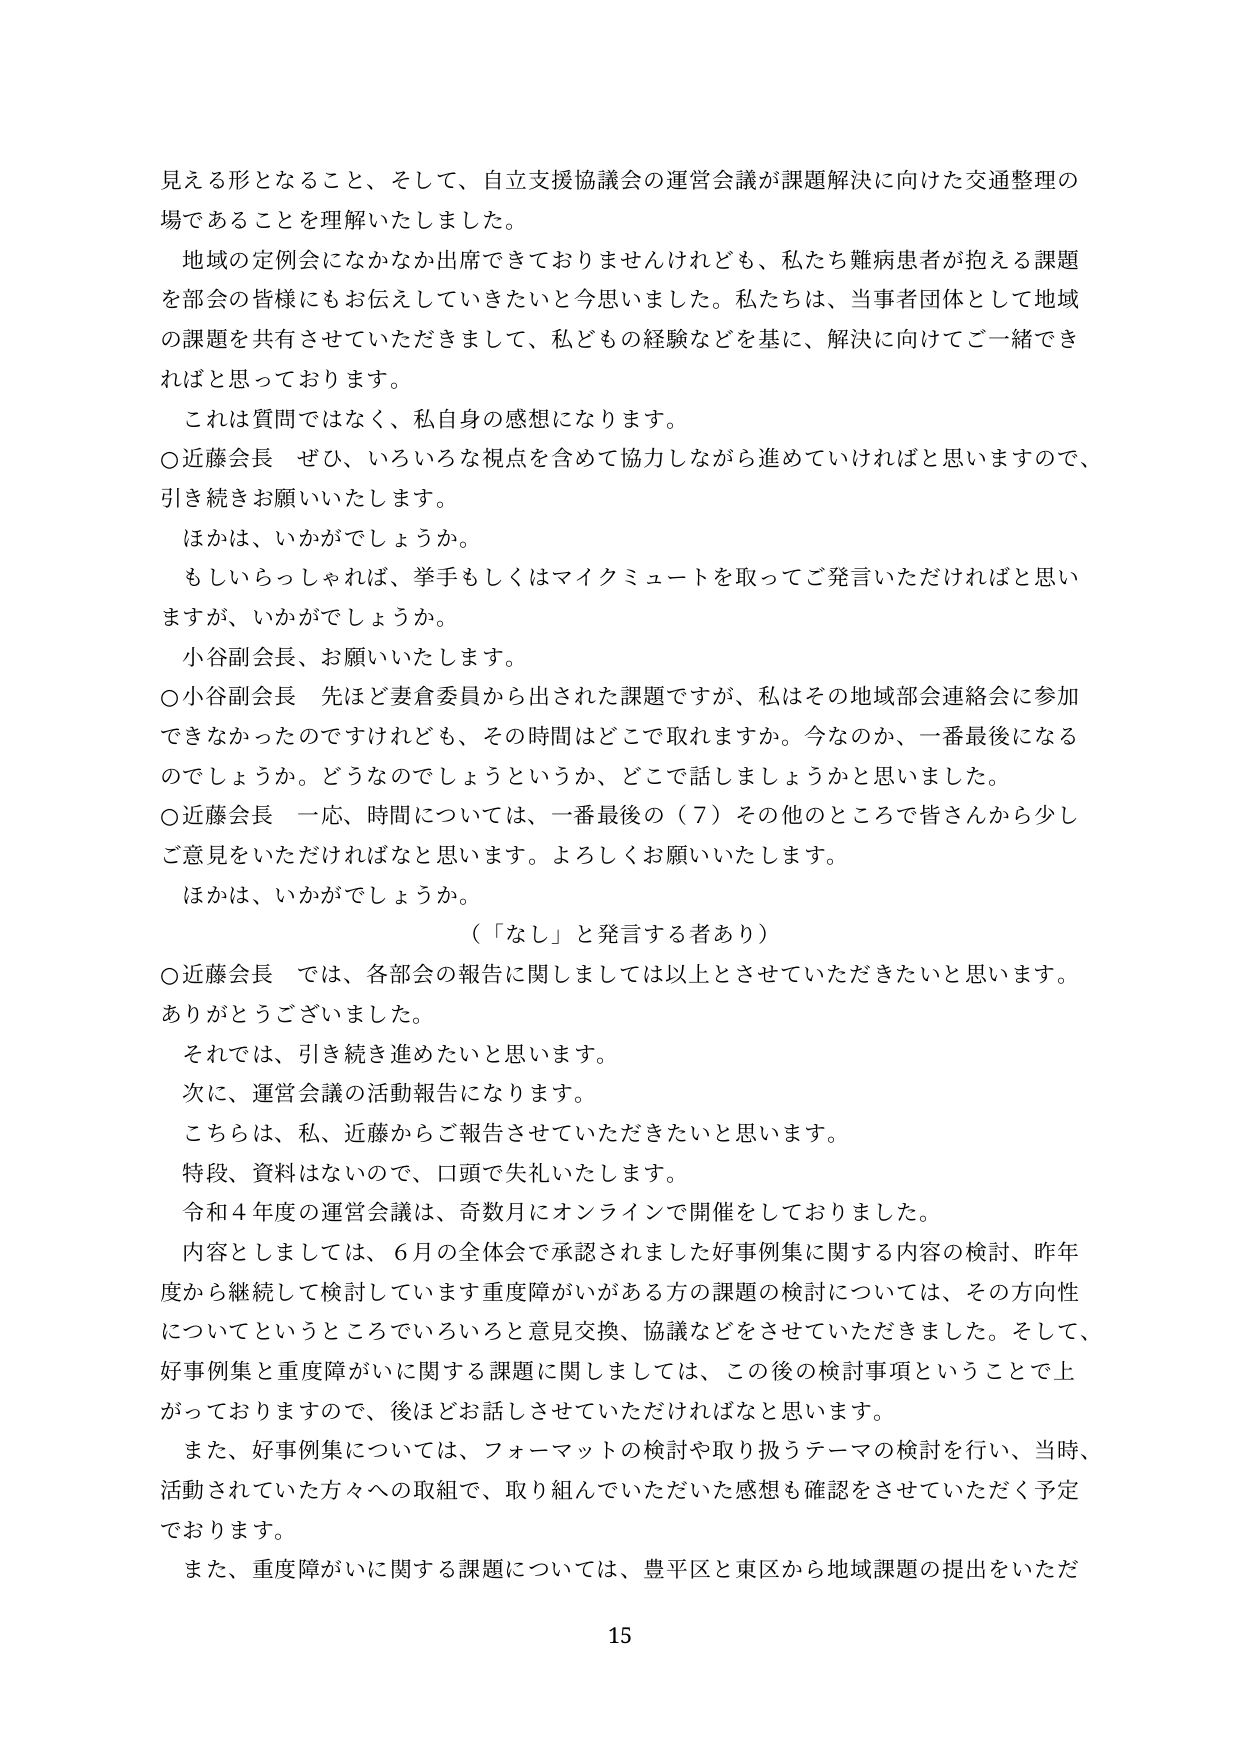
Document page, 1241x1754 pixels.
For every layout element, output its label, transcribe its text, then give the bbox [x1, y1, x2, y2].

text 内容としましては、６月の全体会で承認されました好事例集に関する内容の検討、昨年度から継続して検討しています重度障がいがある方の課題の検討については、その方向性についてというところでいろいろと意見交換、協議などをさせていただきました。そして、好事例集と重度障がいに関する課題に関しましては、この後の検討事項ということで上がっておりますので、後ほどお話しさせていただければなと思います。 [160, 1231, 1081, 1429]
text それでは、引き続き進めたいと思います。 [160, 1033, 1081, 1072]
text 次に、運営会議の活動報告になります。 [160, 1072, 1081, 1112]
text ○小谷副会長 先ほど妻倉委員から出された課題ですが、私はその地域部会連絡会に参加できなかったのですけれども、その時間はどこで取れますか。今なのか、一番最後になるのでしょうか。どうなのでしょうというか、どこで話しましょうかと思いました。 [160, 676, 1081, 794]
text ほかは、いかがでしょうか。 [160, 517, 1081, 556]
text 地域の定例会になかなか出席できておりませんけれども、私たち難病患者が抱える課題を部会の皆様にもお伝えしていきたいと今思いました。私たちは、当事者団体として地域の課題を共有させていただきまして、私どもの経験などを基に、解決に向けてご一緒できればと思っております。 [160, 239, 1081, 398]
text ほかは、いかがでしょうか。 [160, 874, 1081, 914]
text ○近藤会長 では、各部会の報告に関しましては以上とさせていただきたいと思います。ありがとうございました。 [160, 953, 1081, 1033]
text ○近藤会長 ぜひ、いろいろな視点を含めて協力しながら進めていければと思いますので、引き続きお願いいたします。 [160, 437, 1081, 517]
text 小谷副会長、お願いいたします。 [160, 636, 1081, 676]
text 令和４年度の運営会議は、奇数月にオンラインで開催をしておりました。 [160, 1191, 1081, 1231]
text もしいらっしゃれば、挙手もしくはマイクミュートを取ってご発言いただければと思いますが、いかがでしょうか。 [160, 556, 1081, 636]
text これは質問ではなく、私自身の感想になります。 [160, 398, 1081, 437]
text ○近藤会長 一応、時間については、一番最後の（７）その他のところで皆さんから少しご意見をいただければなと思います。よろしくお願いいたします。 [160, 794, 1081, 874]
text また、好事例集については、フォーマットの検討や取り扱うテーマの検討を行い、当時、活動されていた方々への取組で、取り組んでいただいた感想も確認をさせていただく予定でおります。 [160, 1429, 1081, 1549]
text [160, 1549, 1081, 1588]
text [160, 159, 1081, 239]
text こちらは、私、近藤からご報告させていただきたいと思います。 [160, 1112, 1081, 1152]
text 特段、資料はないので、口頭で失礼いたします。 [160, 1152, 1081, 1191]
text （「なし」と発言する者あり） [160, 914, 1081, 953]
